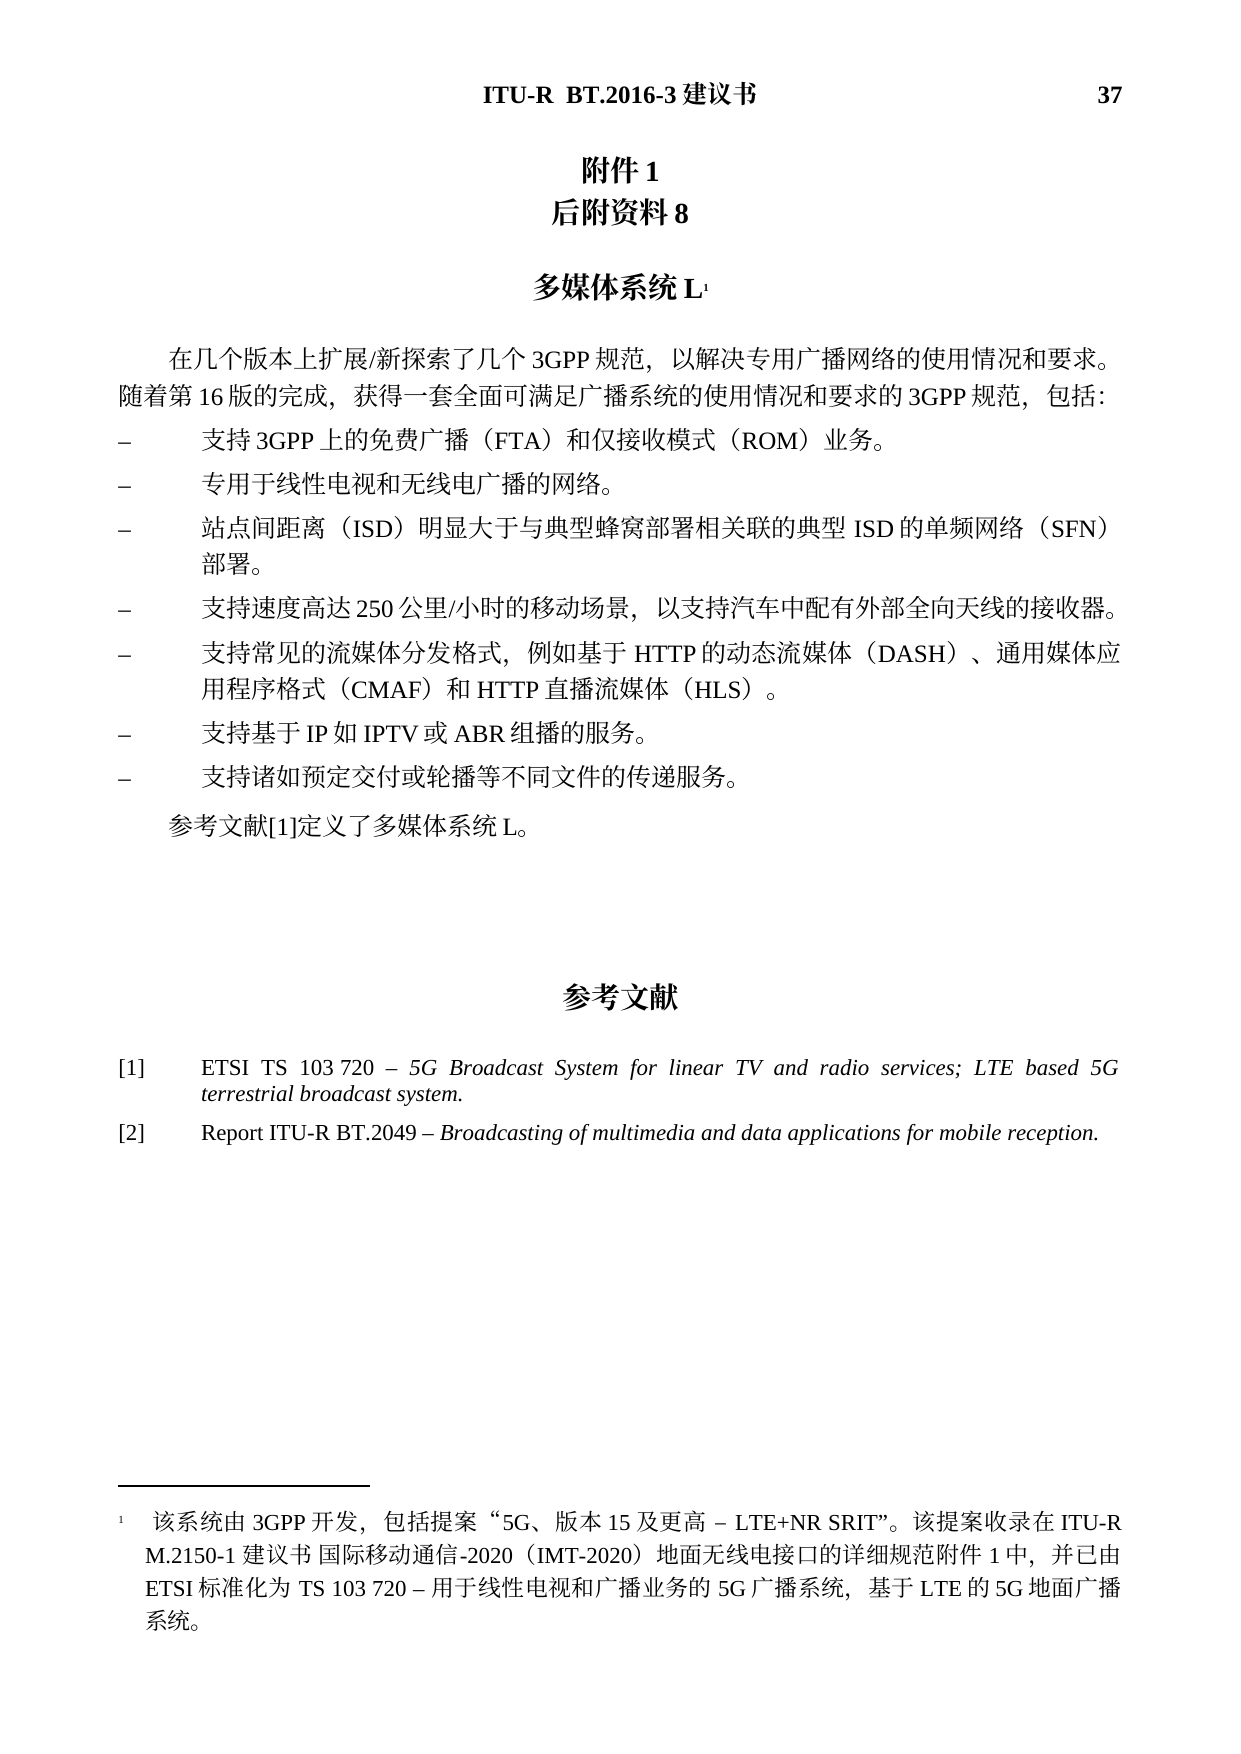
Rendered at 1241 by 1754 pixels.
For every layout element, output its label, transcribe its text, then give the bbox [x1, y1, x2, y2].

text – 支持速度高达250公里/小时的移动场景，以支持汽车中配有外部全向天线的接收器。 [118, 589, 1122, 625]
title 在几个版本上扩展/新探索了几个3GPP规范，以解决专用广播网络的使用情况和要求。随着第16版的完成，获得一套全面可满足广播系统的使用情况和要求的3GPP规范，包括： [118, 340, 1122, 412]
text – 站点间距离（ISD）明显大于与典型蜂窝部署相关联的典型ISD的单频网络（SFN）部署。 [118, 509, 1122, 581]
text – 支持3GPP上的免费广播（FTA）和仅接收模式（ROM）业务。 [118, 420, 1122, 456]
text [1] ETSI TS 103 720 – 5G Broadcast System for linear TV and radio services; LTE based 5G terrestrial broadcast system. [118, 1054, 1122, 1107]
text – 支持诸如预定交付或轮播等不同文件的传递服务。 [118, 758, 1122, 794]
text 参考文献[1]定义了多媒体系统L。 [118, 806, 1122, 842]
title 参考文献 [118, 975, 1122, 1017]
text [2] Report ITU-R BT.2049 – Broadcasting of multimedia and data applications for mobile reception. [118, 1119, 1122, 1146]
text – 支持常见的流媒体分发格式，例如基于HTTP的动态流媒体（DASH）、通用媒体应用程序格式（CMAF）和HTTP直播流媒体（HLS）。 [118, 633, 1122, 705]
text – 专用于线性电视和无线电广播的网络。 [118, 465, 1122, 501]
text – 支持基于IP如IPTV或ABR组播的服务。 [118, 714, 1122, 749]
title 附件1 后附资料8 多媒体系统L [118, 148, 1122, 307]
